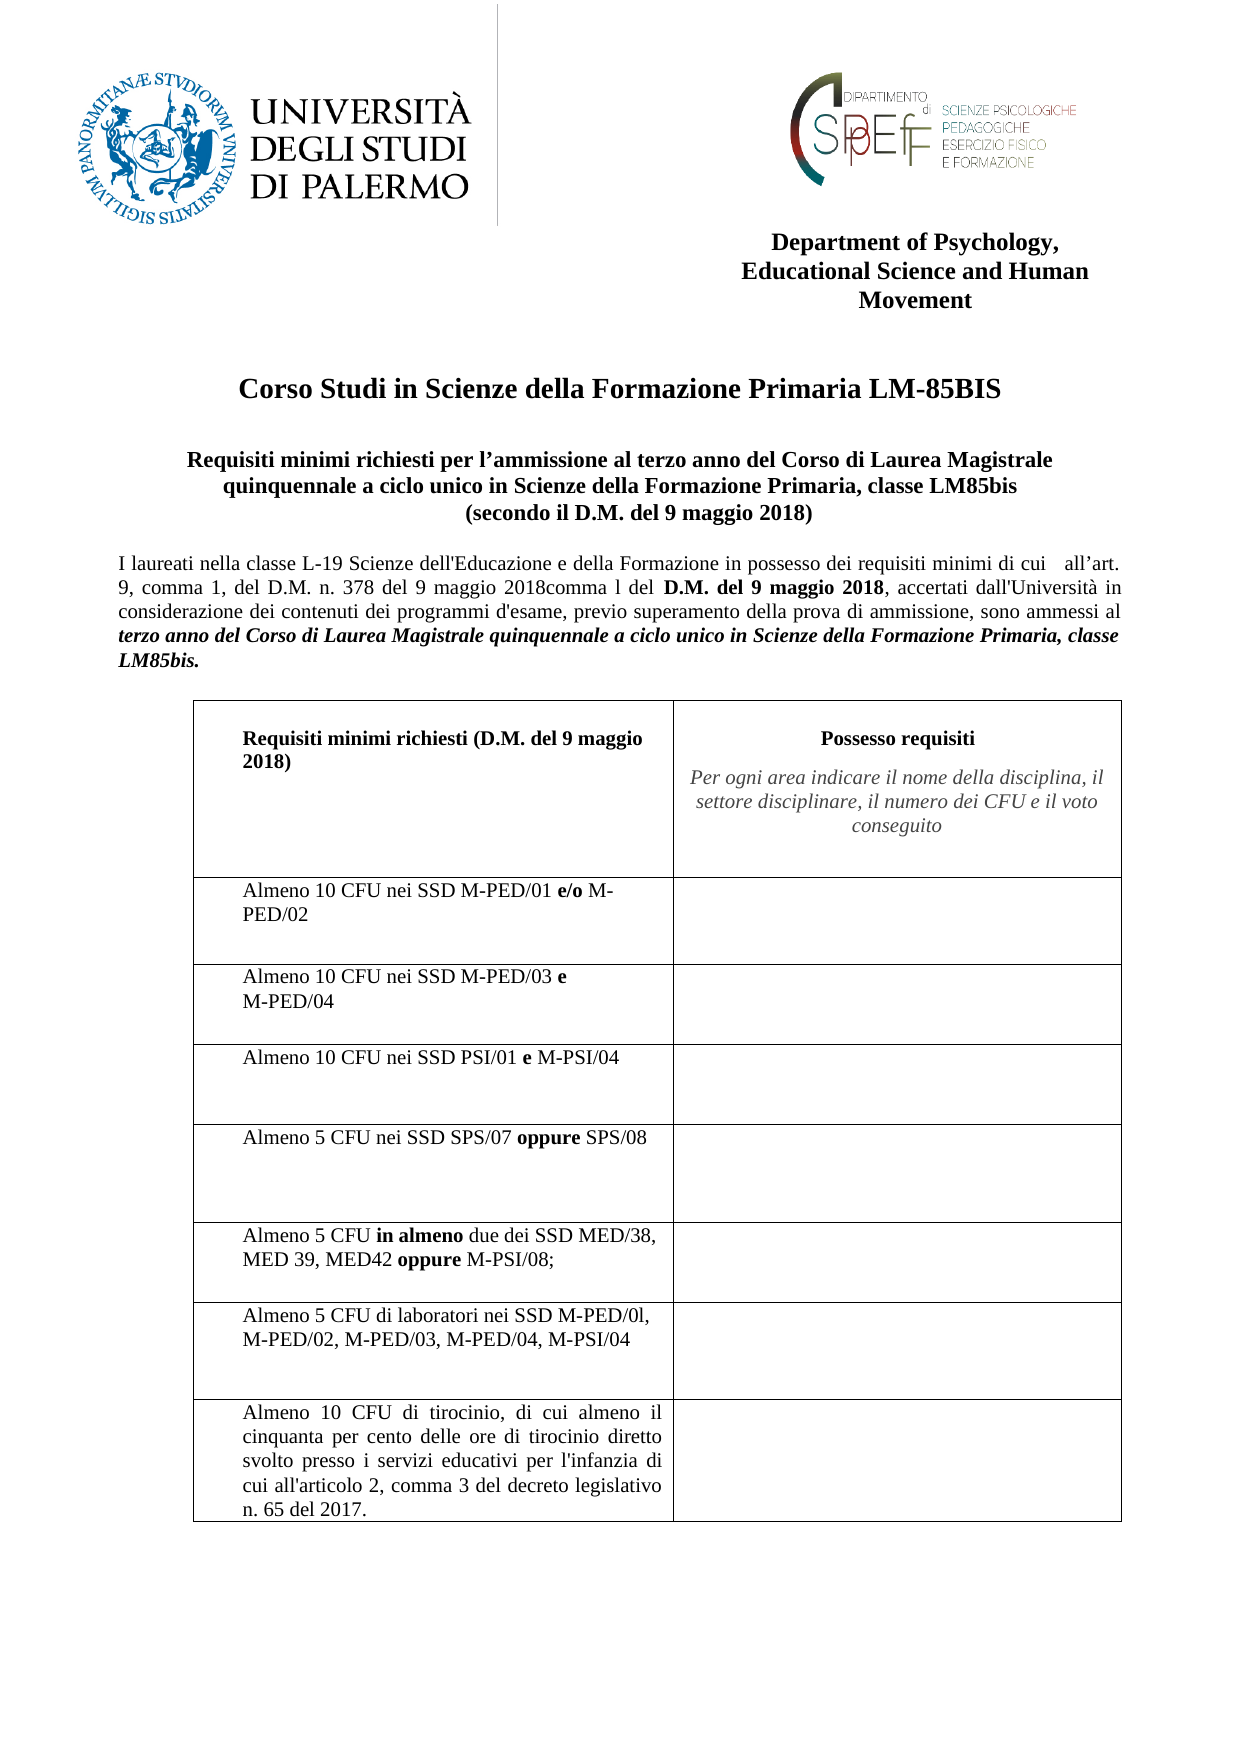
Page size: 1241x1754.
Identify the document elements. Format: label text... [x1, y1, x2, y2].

table_cell [674, 1303, 1121, 1399]
table_cell [674, 1400, 1121, 1521]
table_cell Almeno 5 CFU nei SSD SPS/07 oppure SPS/08 [194, 1125, 673, 1222]
table_cell Almeno 10 CFU nei SSD M-PED/01 e/o M-PED/02 [194, 878, 673, 963]
table_cell Almeno 5 CFU di laboratori nei SSD M-PED/0l, M-PED/02, M-PED/03, M-PED/04, M-PSI/04 [194, 1303, 673, 1399]
picture [0, 4, 1241, 329]
text I laureati nella classe L-19 Scienze dell'Educazione e della Formazione in possesso dei requisiti minimi di cui all’art. 9, comma 1, del D.M. n. 378 del 9 maggio 2018comma l del D.M. del 9 maggio 2018, accertati dall'Università in considerazione dei contenuti dei programmi d'esame, previo superamento della prova di ammissione, sono ammessi al terzo anno del Corso di Laurea Magistrale quinquennale a ciclo unico in Scienze della Formazione Primaria, classe LM85bis. [118, 551, 1122, 672]
table_cell [674, 878, 1121, 963]
table_header Possesso requisiti Per ogni area indicare il nome della disciplina, il settore disciplinare, il numero dei CFU e il voto conseguito [674, 701, 1121, 877]
table_cell Almeno 5 CFU in almeno due dei SSD MED/38, MED 39, MED42 oppure M-PSI/08; [194, 1223, 673, 1302]
table_header Requisiti minimi richiesti (D.M. del 9 maggio 2018) [194, 701, 673, 877]
table_cell [674, 1125, 1121, 1222]
text (secondo il D.M. del 9 maggio 2018) [156, 498, 1122, 525]
table_cell Almeno 10 CFU nei SSD M-PED/03 e M-PED/04 [194, 965, 673, 1044]
table_cell [674, 1045, 1121, 1124]
table_cell [674, 965, 1121, 1044]
table_cell Almeno 10 CFU nei SSD PSI/01 e M-PSI/04 [194, 1045, 673, 1124]
table_cell [674, 1223, 1121, 1302]
text Requisiti minimi richiesti per l’ammissione al terzo anno del Corso di Laurea Magistrale quinquennale a ciclo unico in Scienze della Formazione Primaria, classe LM85bis [118, 446, 1122, 498]
table_cell Almeno 10 CFU di tirocinio, di cui almeno il cinquanta per cento delle ore di tirocinio diretto svolto presso i servizi educativi per l'infanzia di cui all'articolo 2, comma 3 del decreto legislativo n. 65 del 2017. [194, 1400, 673, 1521]
